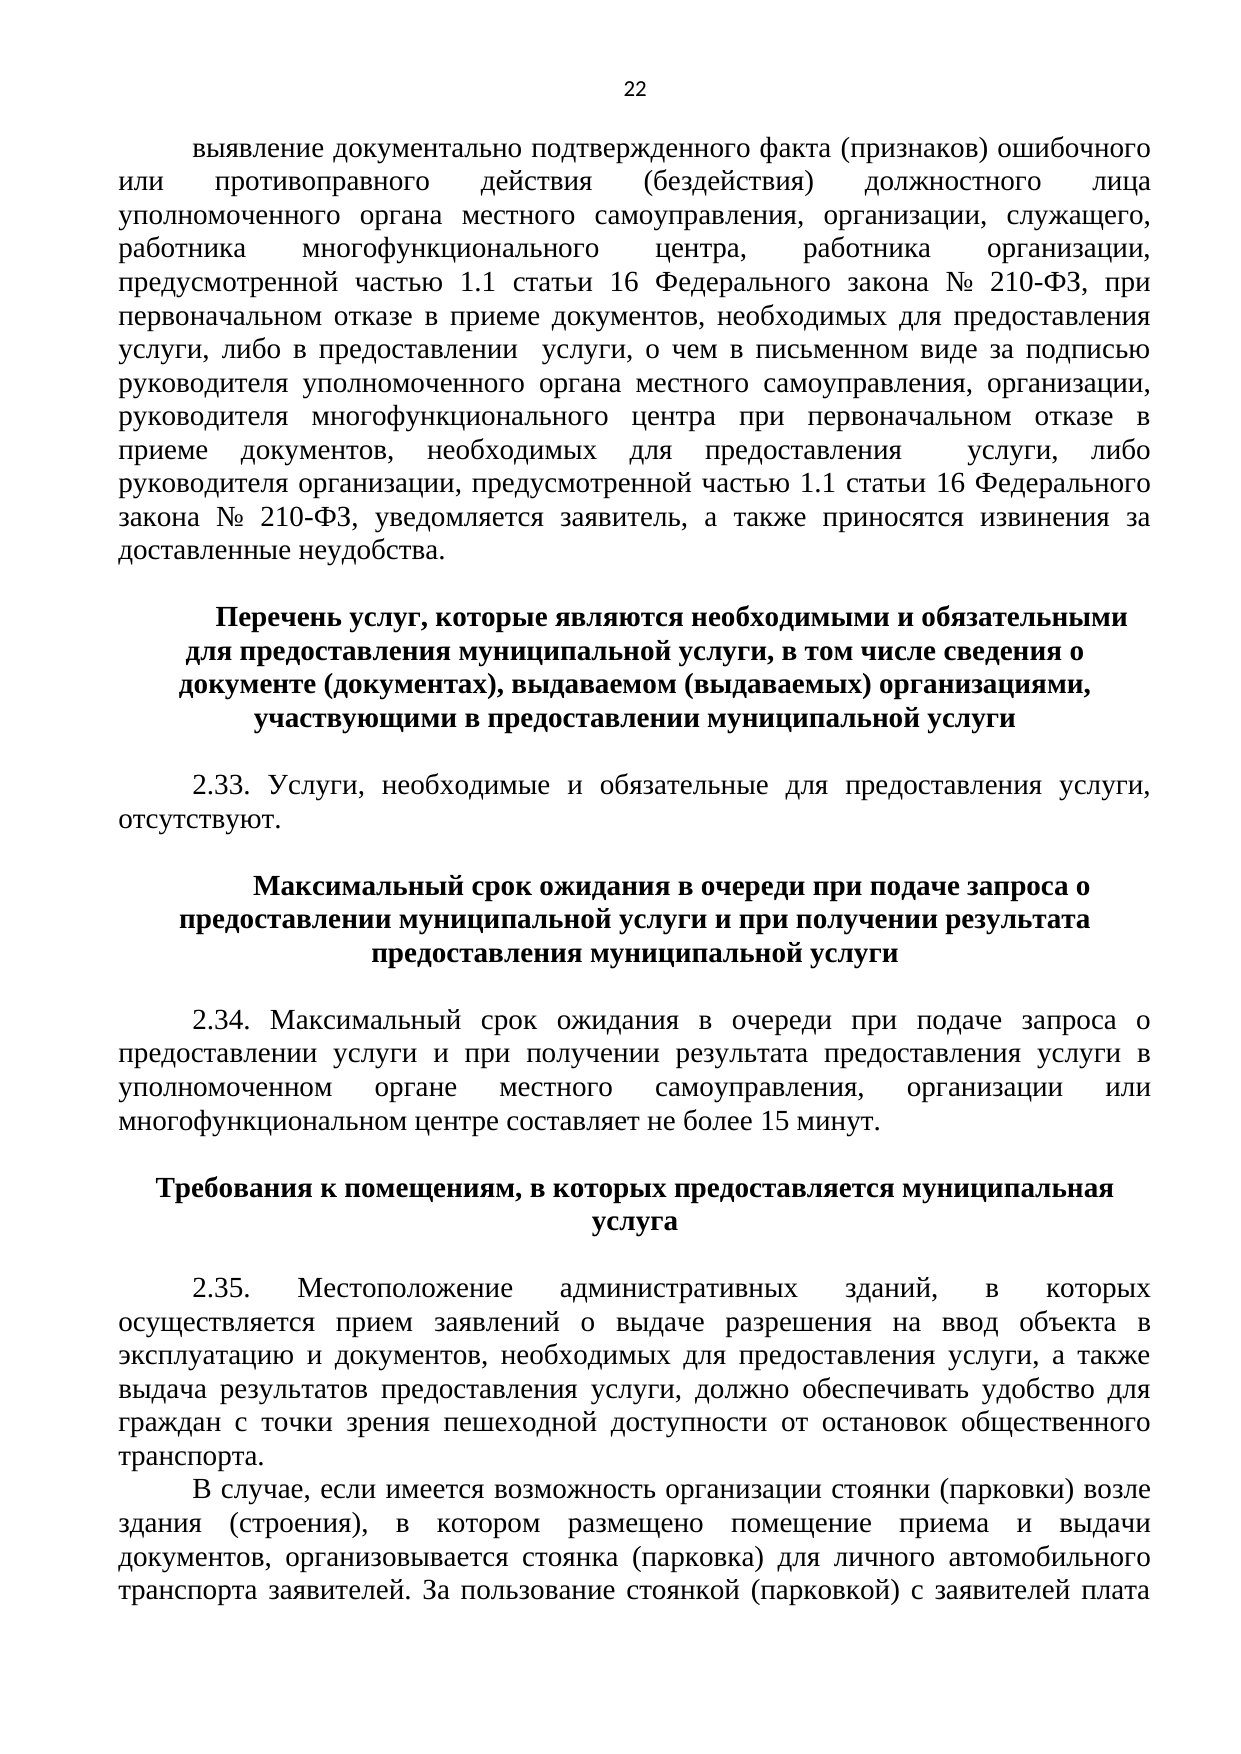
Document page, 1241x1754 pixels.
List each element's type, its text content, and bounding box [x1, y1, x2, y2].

text 2.34. Максимальный срок ожидания в очереди при подаче запроса о предоставлении услуги и при получении результата предоставления услуги в уполномоченном органе местного самоуправления, организации или многофункциональном центре составляет не более 15 минут. [118, 1002, 1152, 1136]
text выявление документально подтвержденного факта (признаков) ошибочного или противоправного действия (бездействия) должностного лица уполномоченного органа местного самоуправления, организации, служащего, работника многофункционального центра, работника организации, предусмотренной частью 1.1 статьи 16 Федерального закона № 210-ФЗ, при первоначальном отказе в приеме документов, необходимых для предоставления услуги, либо в предоставлении услуги, о чем в письменном виде за подписью руководителя уполномоченного органа местного самоуправления, организации, руководителя многофункционального центра при первоначальном отказе в приеме документов, необходимых для предоставления услуги, либо руководителя организации, предусмотренной частью 1.1 статьи 16 Федерального закона № 210-ФЗ, уведомляется заявитель, а также приносятся извинения за доставленные неудобства. [118, 130, 1152, 566]
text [118, 1472, 1152, 1606]
text Требования к помещениям, в которых предоставляется муниципальная услуга [118, 1170, 1152, 1237]
text 2.33. Услуги, необходимые и обязательные для предоставления услуги, отсутствуют. [118, 767, 1152, 834]
text Перечень услуг, которые являются необходимыми и обязательными для предоставления муниципальной услуги, в том числе сведения о документе (документах), выдаваемом (выдаваемых) организациями, участвующими в предоставлении муниципальной услуги [118, 599, 1152, 734]
text Максимальный срок ожидания в очереди при подаче запроса о предоставлении муниципальной услуги и при получении результата предоставления муниципальной услуги [118, 868, 1152, 968]
text 2.35. Местоположение административных зданий, в которых осуществляется прием заявлений о выдаче разрешения на ввод объекта в эксплуатацию и документов, необходимых для предоставления услуги, а также выдача результатов предоставления услуги, должно обеспечивать удобство для граждан с точки зрения пешеходной доступности от остановок общественного транспорта. [118, 1270, 1152, 1472]
